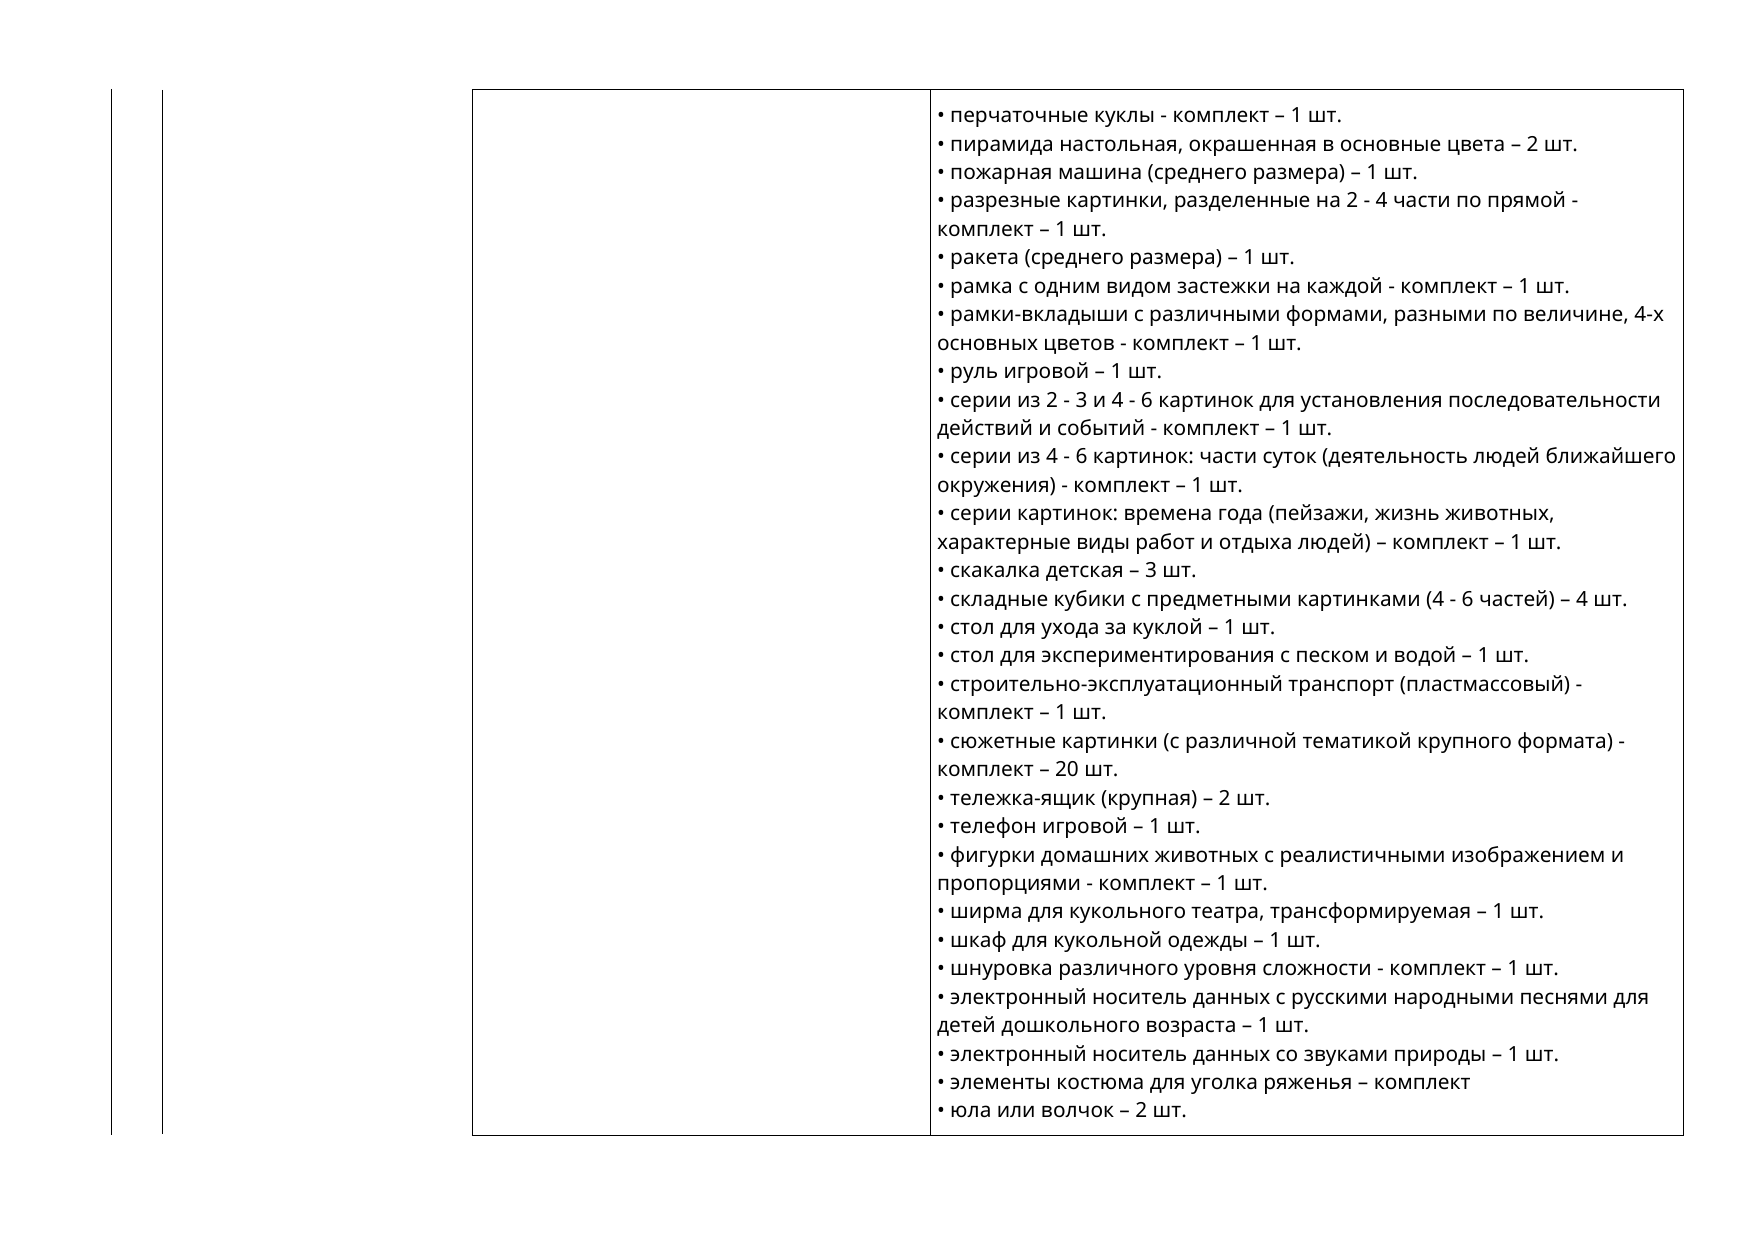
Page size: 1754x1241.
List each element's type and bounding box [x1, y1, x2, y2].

table_cell [473, 90, 930, 1135]
table_cell [931, 90, 1683, 1135]
